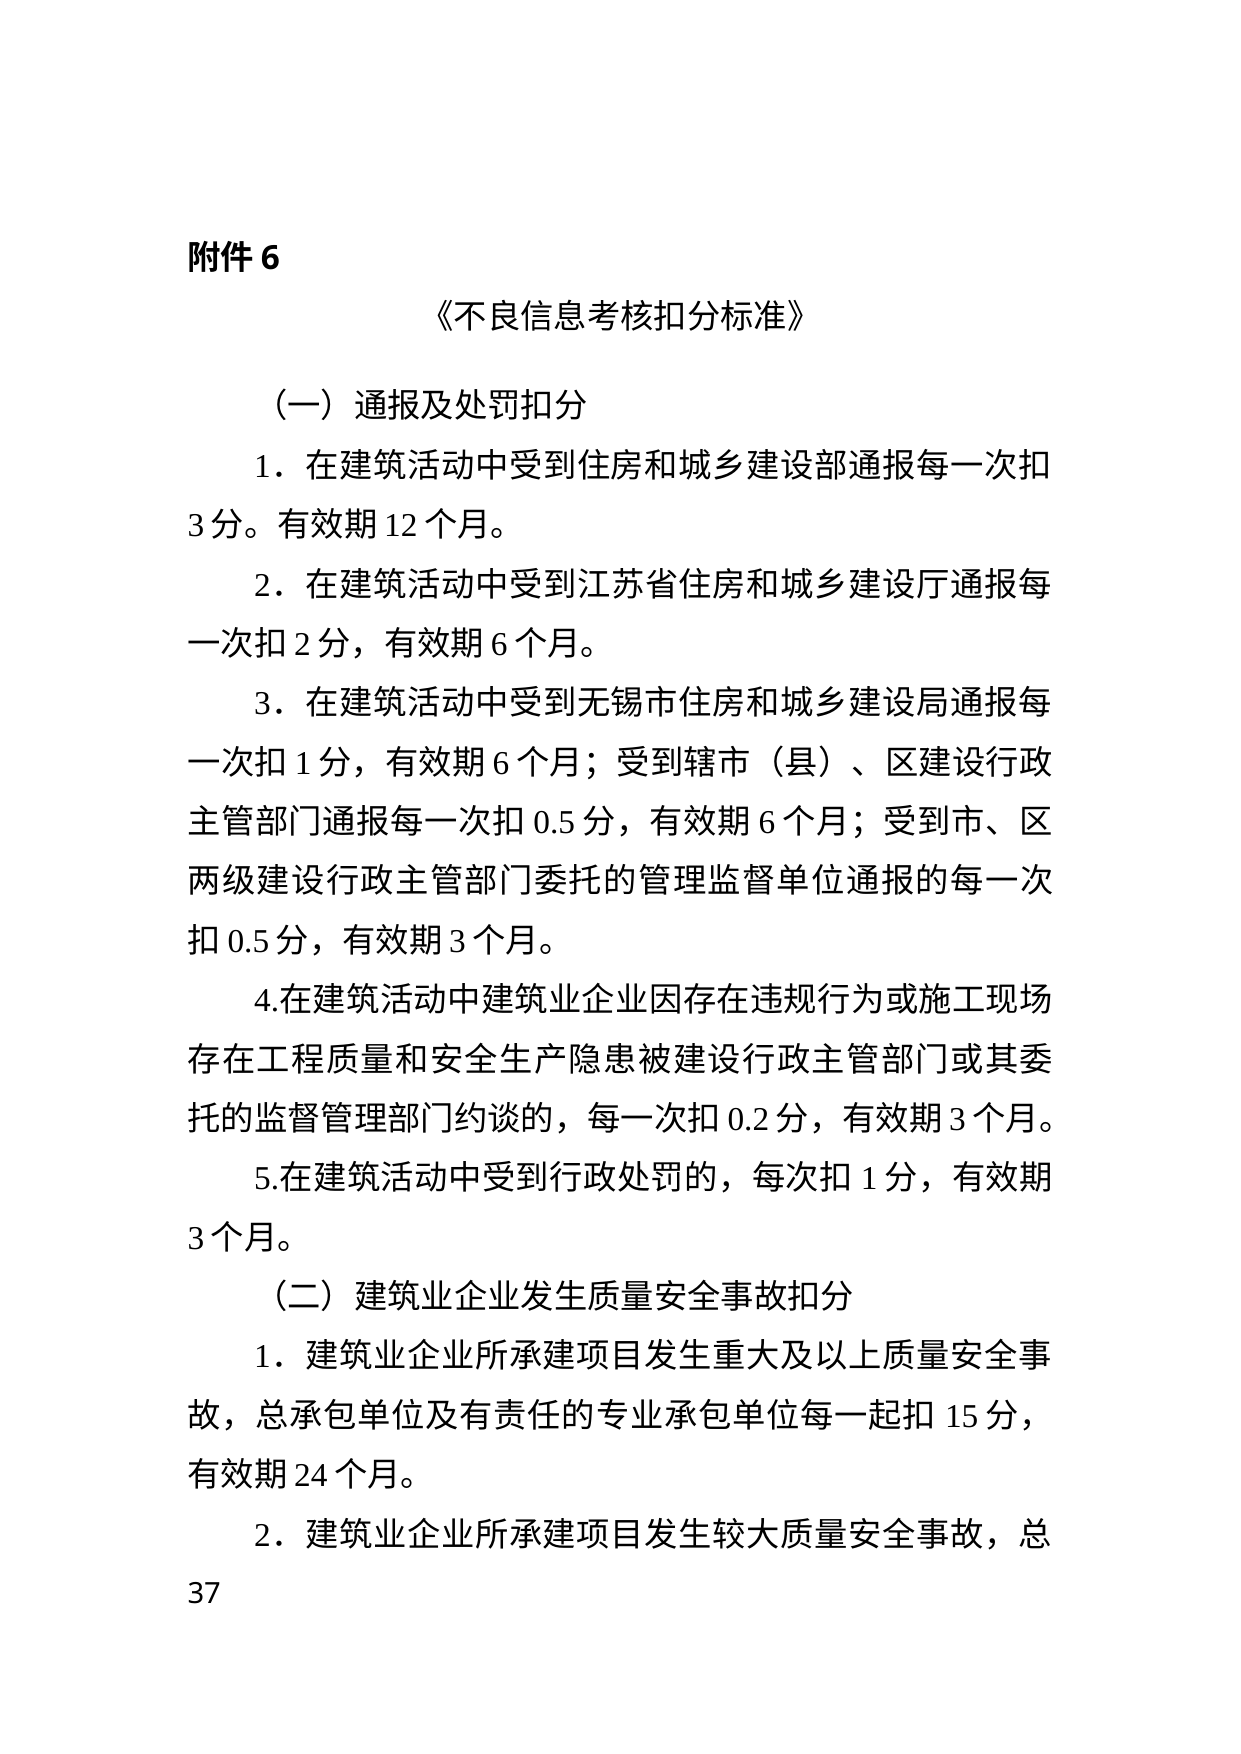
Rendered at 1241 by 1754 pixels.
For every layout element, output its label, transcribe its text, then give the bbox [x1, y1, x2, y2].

text （一）通报及处罚扣分 [187, 370, 1053, 430]
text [187, 1498, 1053, 1558]
text 1．在建筑活动中受到住房和城乡建设部通报每一次扣3分。有效期12个月。 [187, 430, 1053, 548]
text 附件6 [187, 222, 1053, 281]
text 4.在建筑活动中建筑业企业因存在违规行为或施工现场存在工程质量和安全生产隐患被建设行政主管部门或其委托的监督管理部门约谈的，每一次扣0.2分，有效期3个月。 [187, 964, 1053, 1142]
text 《不良信息考核扣分标准》 [187, 281, 1053, 346]
text 2．在建筑活动中受到江苏省住房和城乡建设厅通报每一次扣2分，有效期6个月。 [187, 548, 1053, 667]
text （二）建筑业企业发生质量安全事故扣分 [187, 1261, 1053, 1320]
text 3．在建筑活动中受到无锡市住房和城乡建设局通报每一次扣1分，有效期6个月；受到辖市（县）、区建设行政主管部门通报每一次扣0.5分，有效期6个月；受到市、区两级建设行政主管部门委托的管理监督单位通报的每一次扣0.5分，有效期3个月。 [187, 667, 1053, 964]
text 5.在建筑活动中受到行政处罚的，每次扣1分，有效期3个月。 [187, 1142, 1053, 1261]
text 1．建筑业企业所承建项目发生重大及以上质量安全事故，总承包单位及有责任的专业承包单位每一起扣15分，有效期24个月。 [187, 1320, 1053, 1498]
